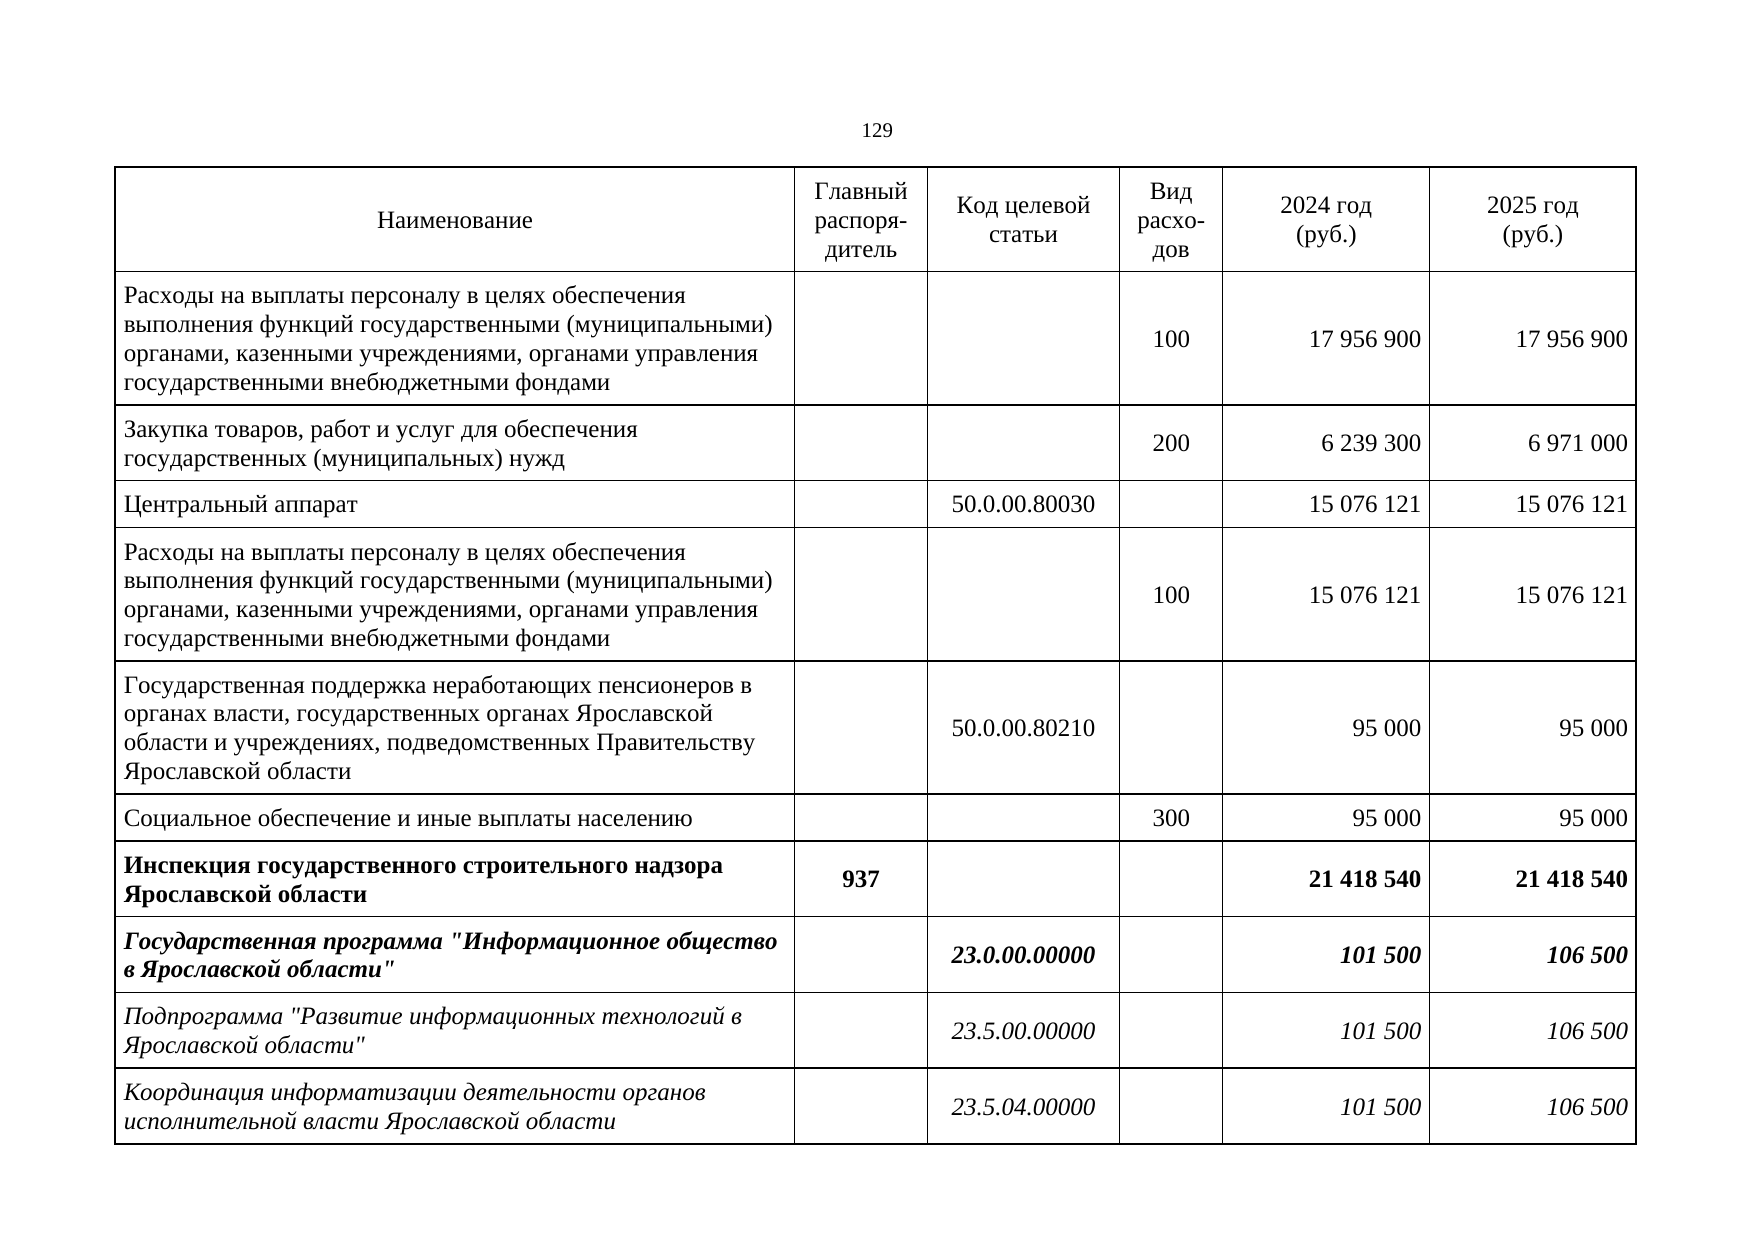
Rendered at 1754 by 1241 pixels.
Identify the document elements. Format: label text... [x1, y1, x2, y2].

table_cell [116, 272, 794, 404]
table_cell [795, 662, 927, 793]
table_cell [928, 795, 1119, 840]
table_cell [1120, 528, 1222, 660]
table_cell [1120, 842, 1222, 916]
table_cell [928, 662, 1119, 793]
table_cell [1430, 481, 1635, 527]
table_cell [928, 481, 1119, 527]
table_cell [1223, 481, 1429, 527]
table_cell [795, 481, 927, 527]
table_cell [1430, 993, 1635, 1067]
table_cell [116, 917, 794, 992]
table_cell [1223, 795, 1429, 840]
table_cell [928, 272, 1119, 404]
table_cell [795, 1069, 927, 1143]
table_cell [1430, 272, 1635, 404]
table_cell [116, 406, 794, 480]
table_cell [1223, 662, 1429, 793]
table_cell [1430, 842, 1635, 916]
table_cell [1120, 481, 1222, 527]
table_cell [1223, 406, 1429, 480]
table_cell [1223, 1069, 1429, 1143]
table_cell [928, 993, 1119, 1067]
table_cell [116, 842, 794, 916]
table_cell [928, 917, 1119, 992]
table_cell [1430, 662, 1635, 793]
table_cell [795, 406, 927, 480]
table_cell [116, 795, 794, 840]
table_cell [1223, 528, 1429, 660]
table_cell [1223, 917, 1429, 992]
table_header Наименование [116, 168, 794, 271]
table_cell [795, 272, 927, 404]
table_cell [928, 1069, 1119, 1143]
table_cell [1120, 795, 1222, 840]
table_header Код целевой статьи [928, 168, 1119, 271]
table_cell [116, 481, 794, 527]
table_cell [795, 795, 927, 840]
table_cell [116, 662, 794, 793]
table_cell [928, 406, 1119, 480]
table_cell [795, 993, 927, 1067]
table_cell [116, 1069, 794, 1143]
table_header 2024 год (руб.) [1223, 168, 1429, 271]
table_header 2025 год (руб.) [1430, 168, 1635, 271]
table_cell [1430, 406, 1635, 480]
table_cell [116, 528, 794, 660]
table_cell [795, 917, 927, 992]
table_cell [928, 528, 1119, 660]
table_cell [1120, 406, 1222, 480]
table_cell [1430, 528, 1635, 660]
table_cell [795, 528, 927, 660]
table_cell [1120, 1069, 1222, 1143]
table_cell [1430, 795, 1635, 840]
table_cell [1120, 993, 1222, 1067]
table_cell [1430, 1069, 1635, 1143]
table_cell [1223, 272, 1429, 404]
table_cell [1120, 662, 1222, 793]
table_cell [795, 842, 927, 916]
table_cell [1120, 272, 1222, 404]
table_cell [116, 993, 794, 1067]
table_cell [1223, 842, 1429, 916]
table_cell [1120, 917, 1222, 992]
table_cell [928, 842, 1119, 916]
table_header Вид расхо- дов [1120, 168, 1222, 271]
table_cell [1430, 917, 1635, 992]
table_header Главный распоря-дитель [795, 168, 927, 271]
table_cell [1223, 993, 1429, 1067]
